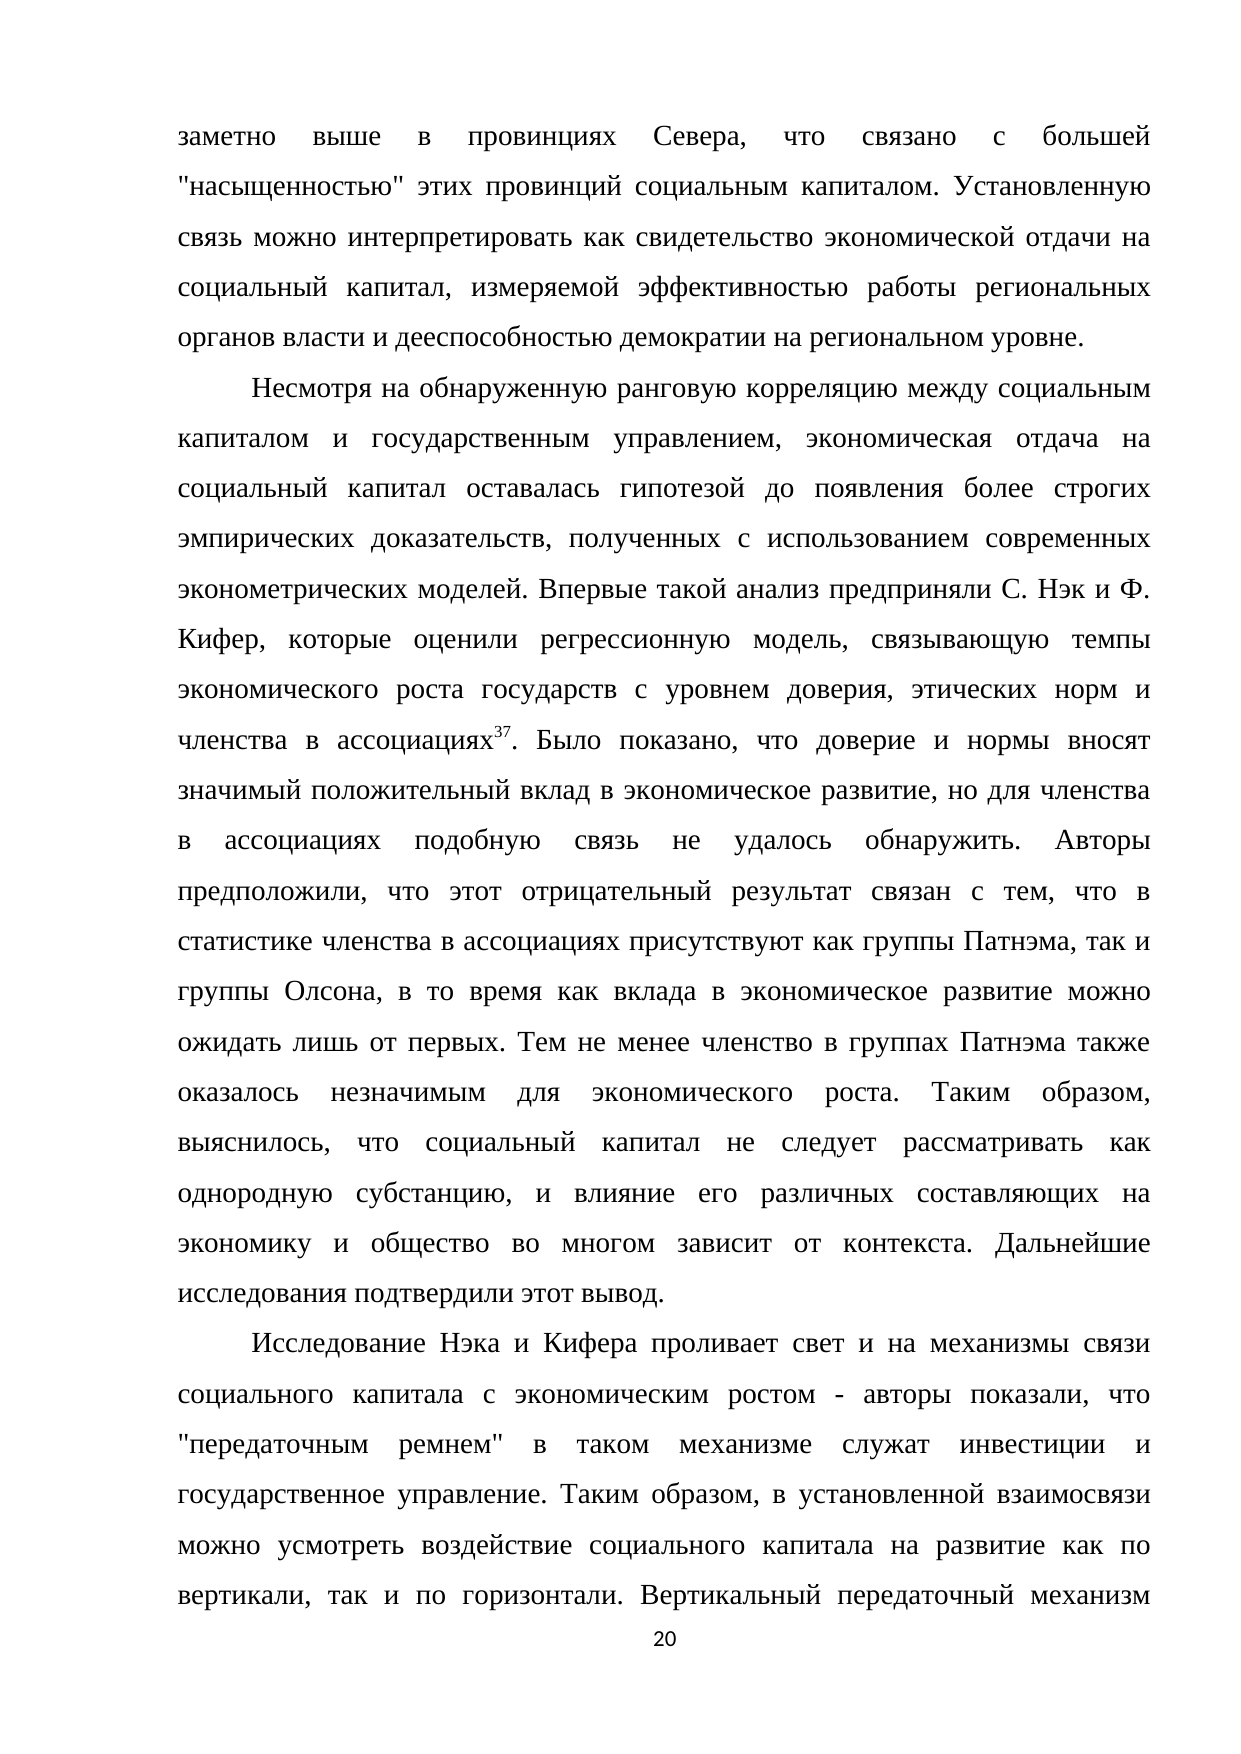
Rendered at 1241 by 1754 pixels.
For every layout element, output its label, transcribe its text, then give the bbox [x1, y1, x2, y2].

text Несмотря на обнаруженную ранговую корреляцию между социальным капиталом и государственным управлением, экономическая отдача на социальный капитал оставалась гипотезой до появления более строгих эмпирических доказательств, полученных с использованием современных эконометрических моделей. Впервые такой анализ предприняли С. Нэк и Ф. Кифер, которые оценили регрессионную модель, связывающую темпы экономического роста государств с уровнем доверия, этических норм и членства в ассоциациях37. Было показано, что доверие и нормы вносят значимый положительный вклад в экономическое развитие, но для членства в ассоциациях подобную связь не удалось обнаружить. Авторы предположили, что этот отрицательный результат связан с тем, что в статистике членства в ассоциациях присутствуют как группы Патнэма, так и группы Олсона, в то время как вклада в экономическое развитие можно ожидать лишь от первых. Тем не менее членство в группах Патнэма также оказалось незначимым для экономического роста. Таким образом, выяснилось, что социальный капитал не следует рассматривать как однородную субстанцию, и влияние его различных составляющих на экономику и общество во многом зависит от контекста. Дальнейшие исследования подтвердили этот вывод. [177, 370, 1152, 1309]
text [177, 118, 1152, 353]
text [177, 1326, 1152, 1611]
